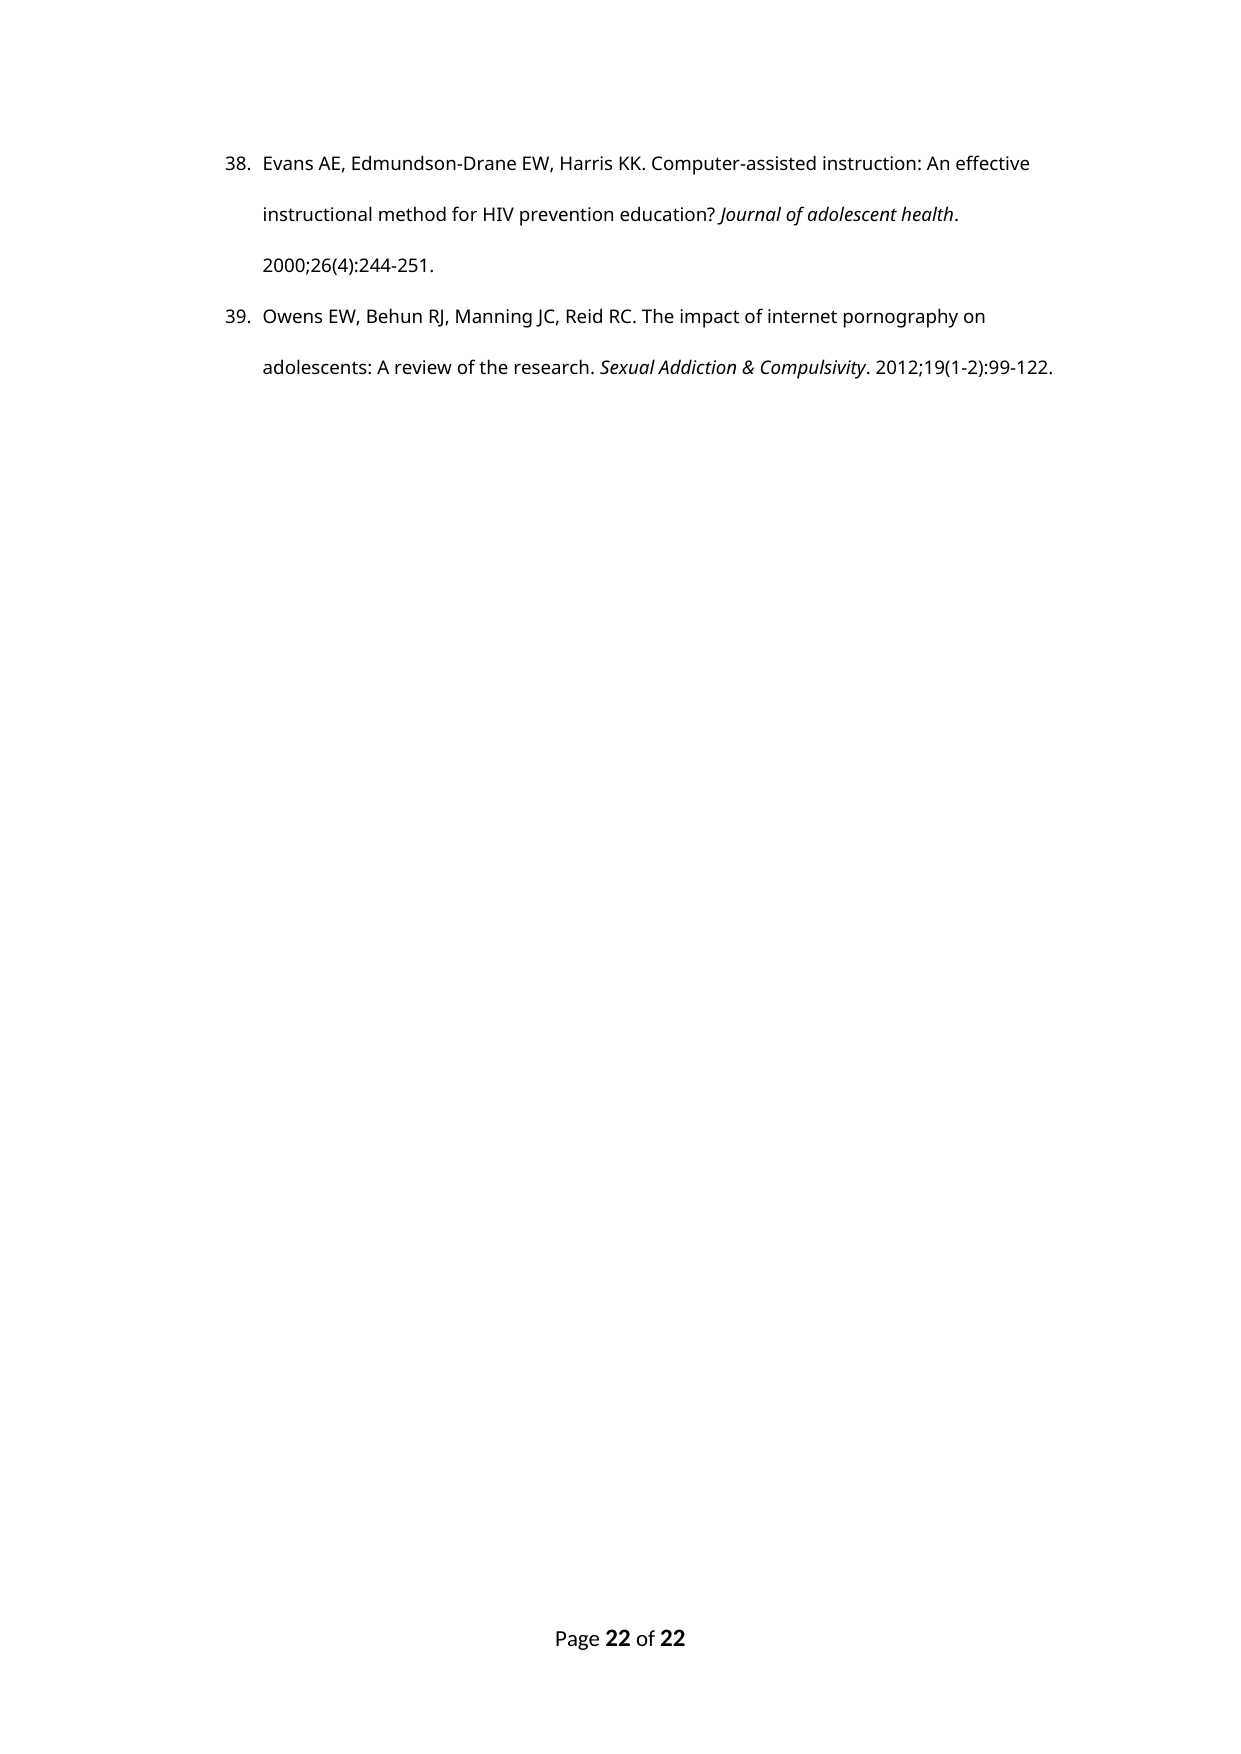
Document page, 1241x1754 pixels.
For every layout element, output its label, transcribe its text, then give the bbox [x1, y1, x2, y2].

list Owens EW, Behun RJ, Manning JC, Reid RC. The impact of internet pornography on adolescents: A review of the research. Sexual Addiction & Compulsivity. 2012;19(1-2):99-122. [225, 303, 1090, 380]
list Evans AE, Edmundson-Drane EW, Harris KK. Computer-assisted instruction: An effective instructional method for HIV prevention education? Journal of adolescent health. 2000;26(4):244-251. [225, 150, 1090, 278]
